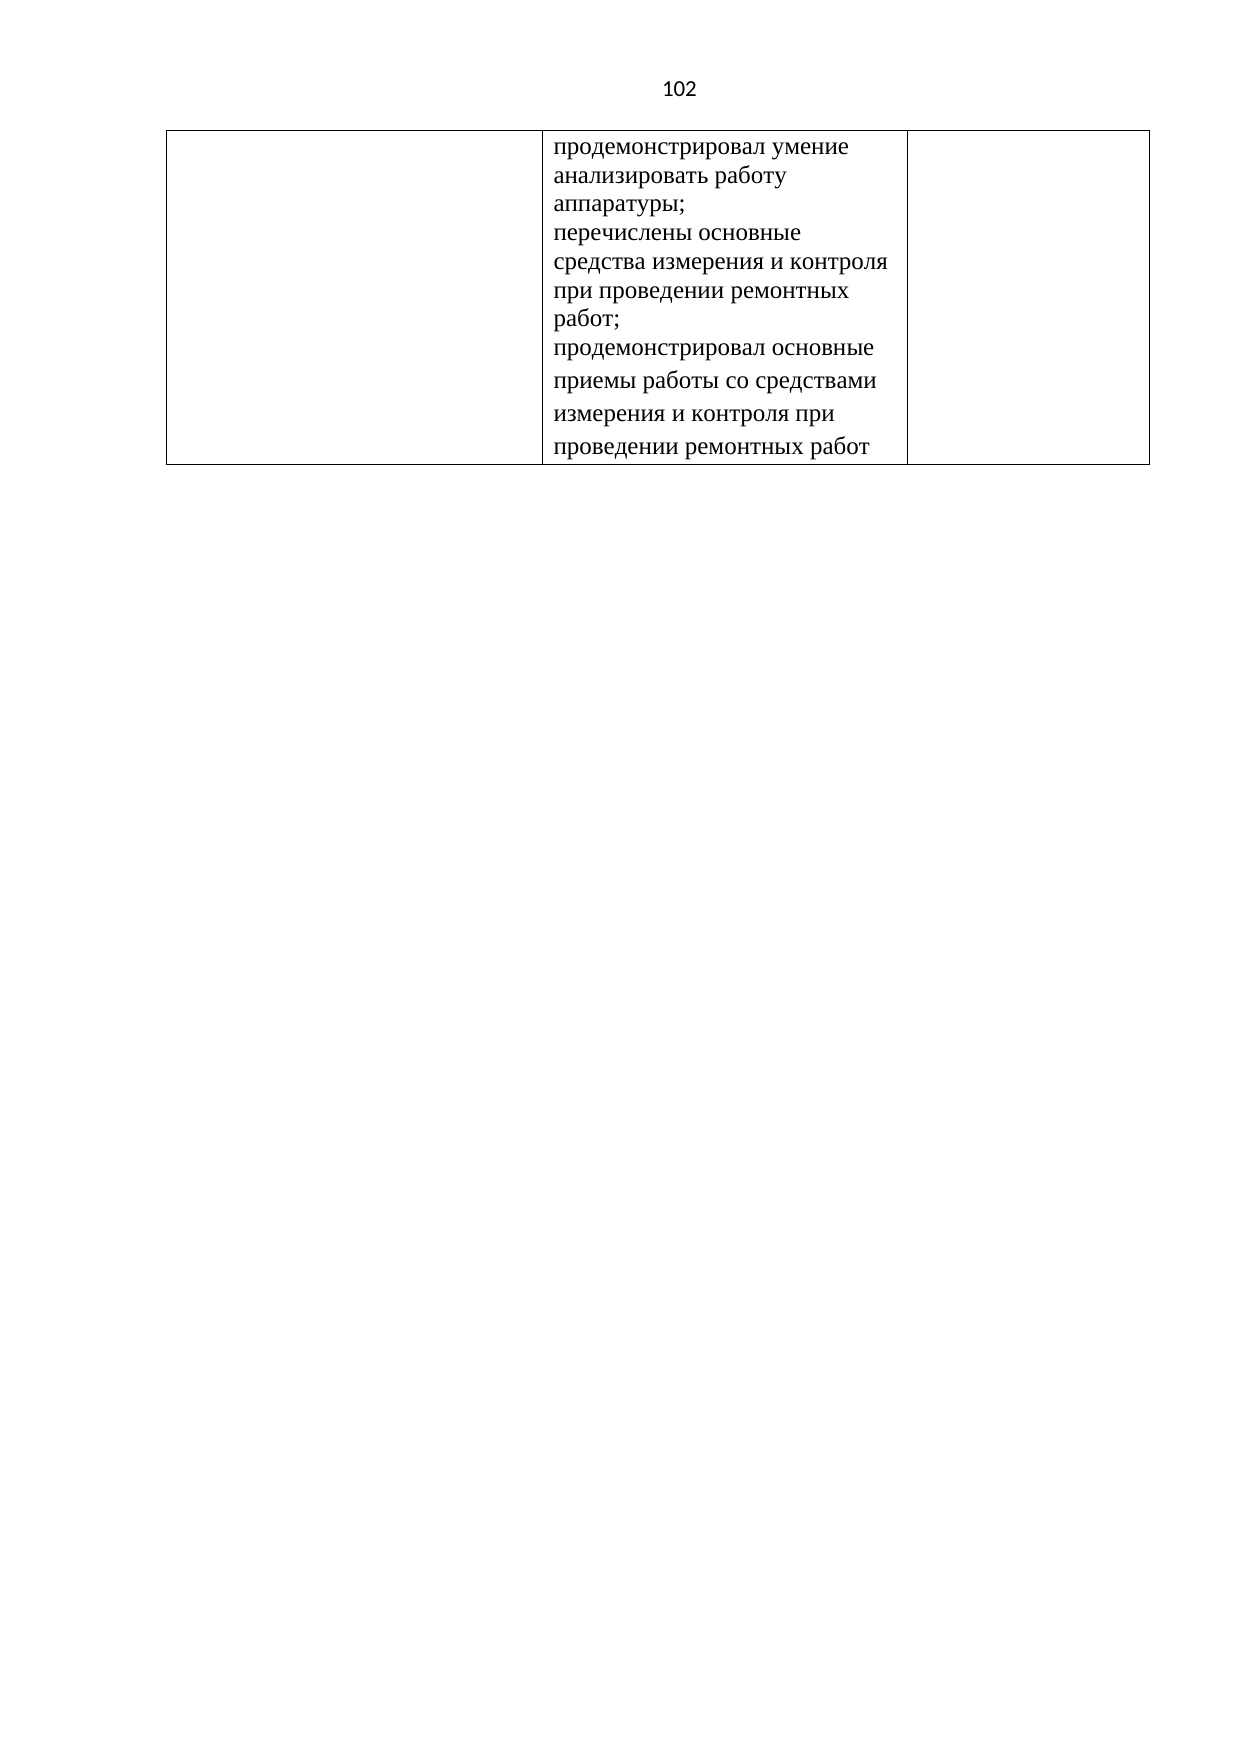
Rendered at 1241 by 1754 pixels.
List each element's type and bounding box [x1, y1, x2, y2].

table_cell [543, 131, 907, 464]
table_cell [908, 131, 1149, 464]
table_cell [167, 131, 542, 464]
